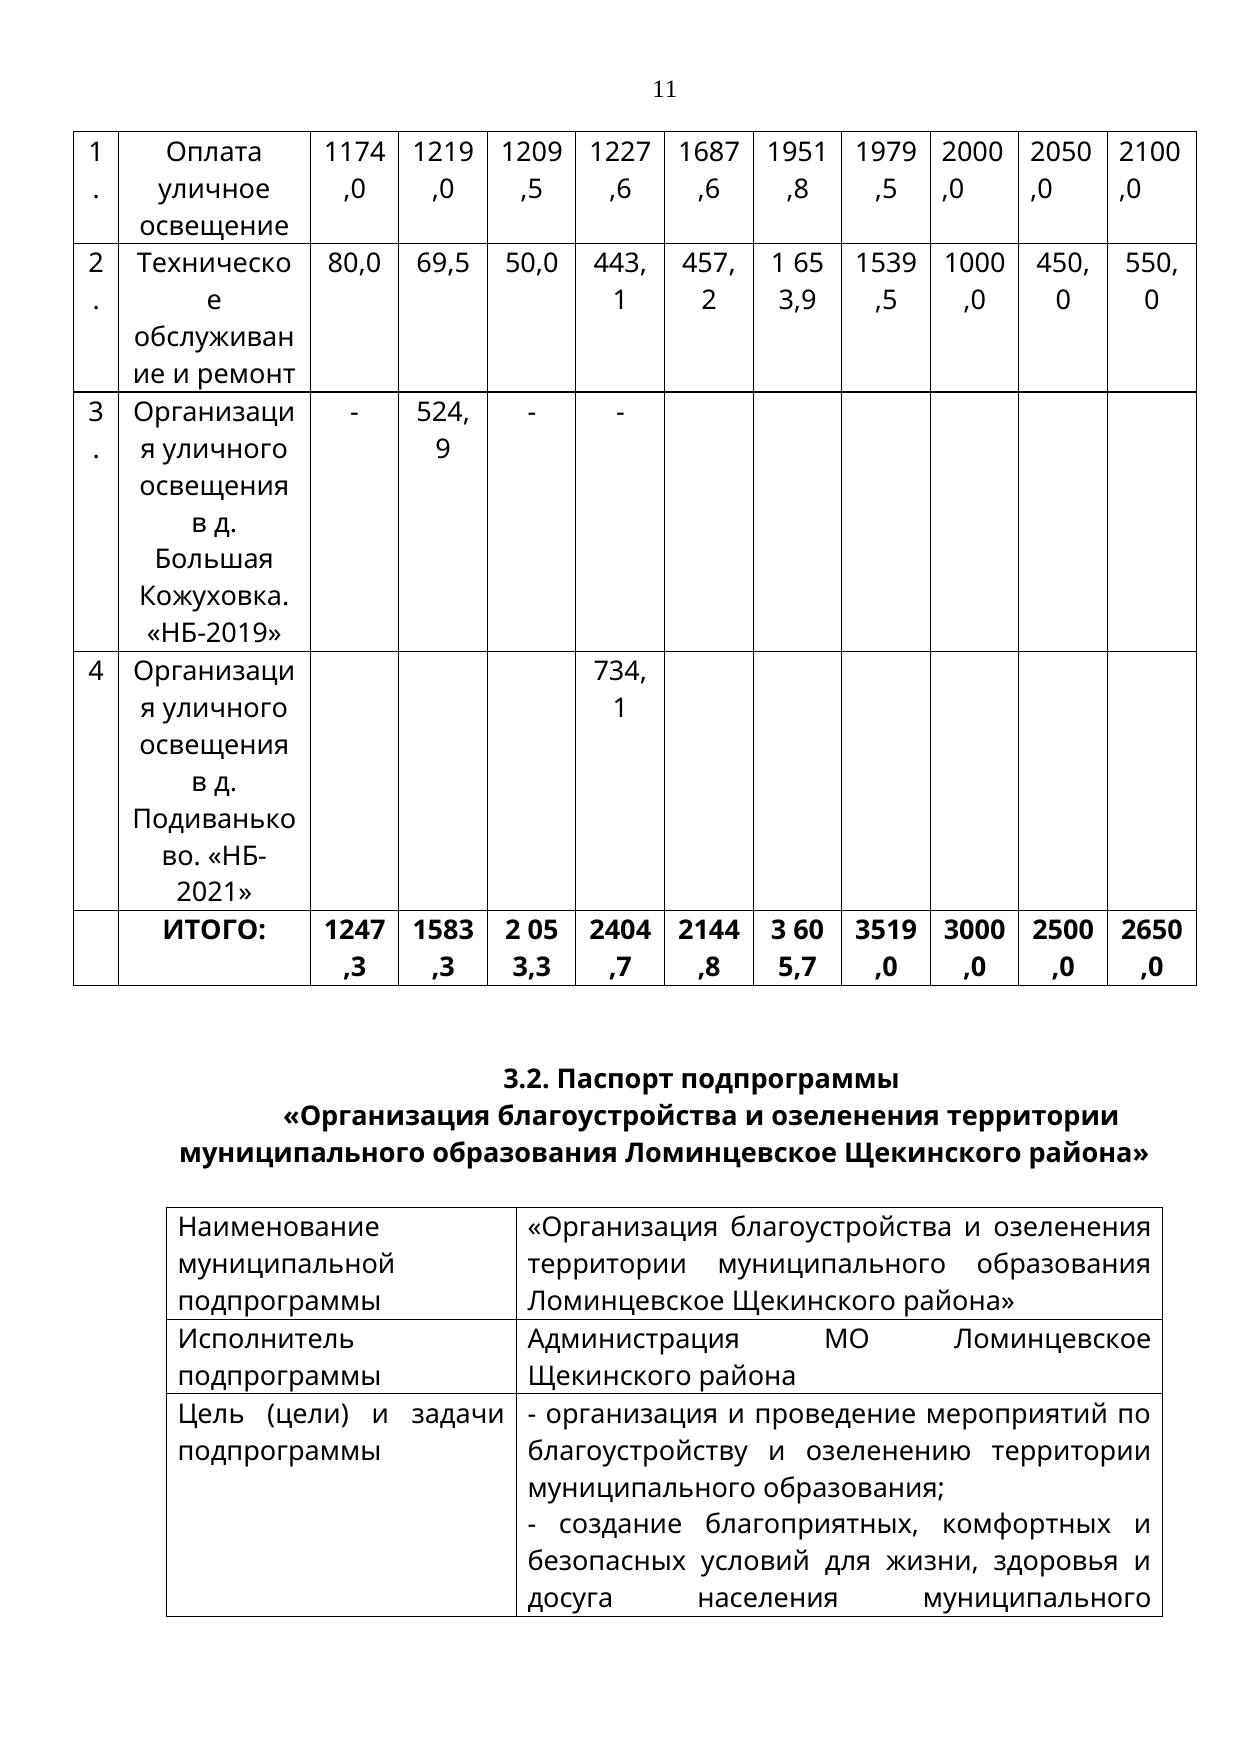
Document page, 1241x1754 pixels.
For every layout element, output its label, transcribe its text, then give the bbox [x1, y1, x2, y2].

table_cell 1209,5 [488, 132, 575, 243]
table_cell [488, 652, 575, 910]
table_cell 1000,0 [931, 244, 1018, 391]
table_cell 50,0 [488, 244, 575, 391]
table_cell 1979,5 [842, 132, 930, 243]
table_cell [1019, 652, 1107, 910]
table_cell 524,9 [399, 393, 487, 651]
table_cell 3519,0 [842, 911, 930, 984]
table_cell Исполнитель подпрограммы [167, 1320, 516, 1393]
table_cell 2. [74, 244, 118, 391]
table_cell [399, 652, 487, 910]
table_cell 1174,0 [311, 132, 398, 243]
table_cell 2144,8 [665, 911, 753, 984]
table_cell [167, 1394, 516, 1616]
table_cell 1227,6 [576, 132, 664, 243]
table_cell 3. [74, 393, 118, 651]
table_cell [665, 393, 753, 651]
table_cell [665, 652, 753, 910]
text 3.2. Паспорт подпрограммы [177, 1059, 1152, 1096]
table_cell 1687,6 [665, 132, 753, 243]
table_cell 2100,0 [1108, 132, 1196, 243]
table_cell 2404,7 [576, 911, 664, 984]
table_cell ИТОГО: [119, 911, 310, 984]
table_cell [754, 652, 841, 910]
table_cell 3000,0 [931, 911, 1018, 984]
table_cell - [576, 393, 664, 651]
table_header Наименование муниципальной подпрограммы [167, 1208, 516, 1318]
table_header «Организация благоустройства и озеленения территории муниципального образования Ломинцевское Щекинского района» [517, 1208, 1162, 1318]
table_cell 2650,0 [1108, 911, 1196, 984]
table_cell 443,1 [576, 244, 664, 391]
table_cell [931, 652, 1018, 910]
table_cell [1019, 393, 1107, 651]
table_cell [842, 652, 930, 910]
table_cell [311, 652, 398, 910]
text «Организация благоустройства и озеленения территории муниципального образования Ломинцевское Щекинского района» [177, 1096, 1152, 1170]
table_cell 2500,0 [1019, 911, 1107, 984]
table_cell Оплата уличное освещение [119, 132, 310, 243]
table_cell Техническое обслуживание и ремонт [119, 244, 310, 391]
table_cell [931, 393, 1018, 651]
table_cell Администрация МО Ломинцевское Щекинского района [517, 1320, 1162, 1393]
table_cell 1247,3 [311, 911, 398, 984]
table_cell [842, 393, 930, 651]
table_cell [517, 1394, 1162, 1616]
table_cell Организация уличного освещения в д. Подиваньково. «НБ-2021» [119, 652, 310, 910]
table_cell [1108, 652, 1196, 910]
table_cell 69,5 [399, 244, 487, 391]
table_cell Организация уличного освещения в д. Большая Кожуховка. «НБ-2019» [119, 393, 310, 651]
table_cell 550,0 [1108, 244, 1196, 391]
table_cell 2050,0 [1019, 132, 1107, 243]
table_cell 1. [74, 132, 118, 243]
table_cell 3 605,7 [754, 911, 841, 984]
table_cell 457,2 [665, 244, 753, 391]
table_cell 2 053,3 [488, 911, 575, 984]
table_cell 450,0 [1019, 244, 1107, 391]
table_cell 80,0 [311, 244, 398, 391]
table_cell - [488, 393, 575, 651]
table_cell 1539,5 [842, 244, 930, 391]
table_cell [1108, 393, 1196, 651]
table_cell 1583,3 [399, 911, 487, 984]
table_cell 4 [74, 652, 118, 910]
table_cell 1951,8 [754, 132, 841, 243]
table_cell [754, 393, 841, 651]
table_cell [74, 911, 118, 984]
table_cell 2000,0 [931, 132, 1018, 243]
table_cell - [311, 393, 398, 651]
table_cell 1 653,9 [754, 244, 841, 391]
table_cell 1219,0 [399, 132, 487, 243]
table_cell 734,1 [576, 652, 664, 910]
